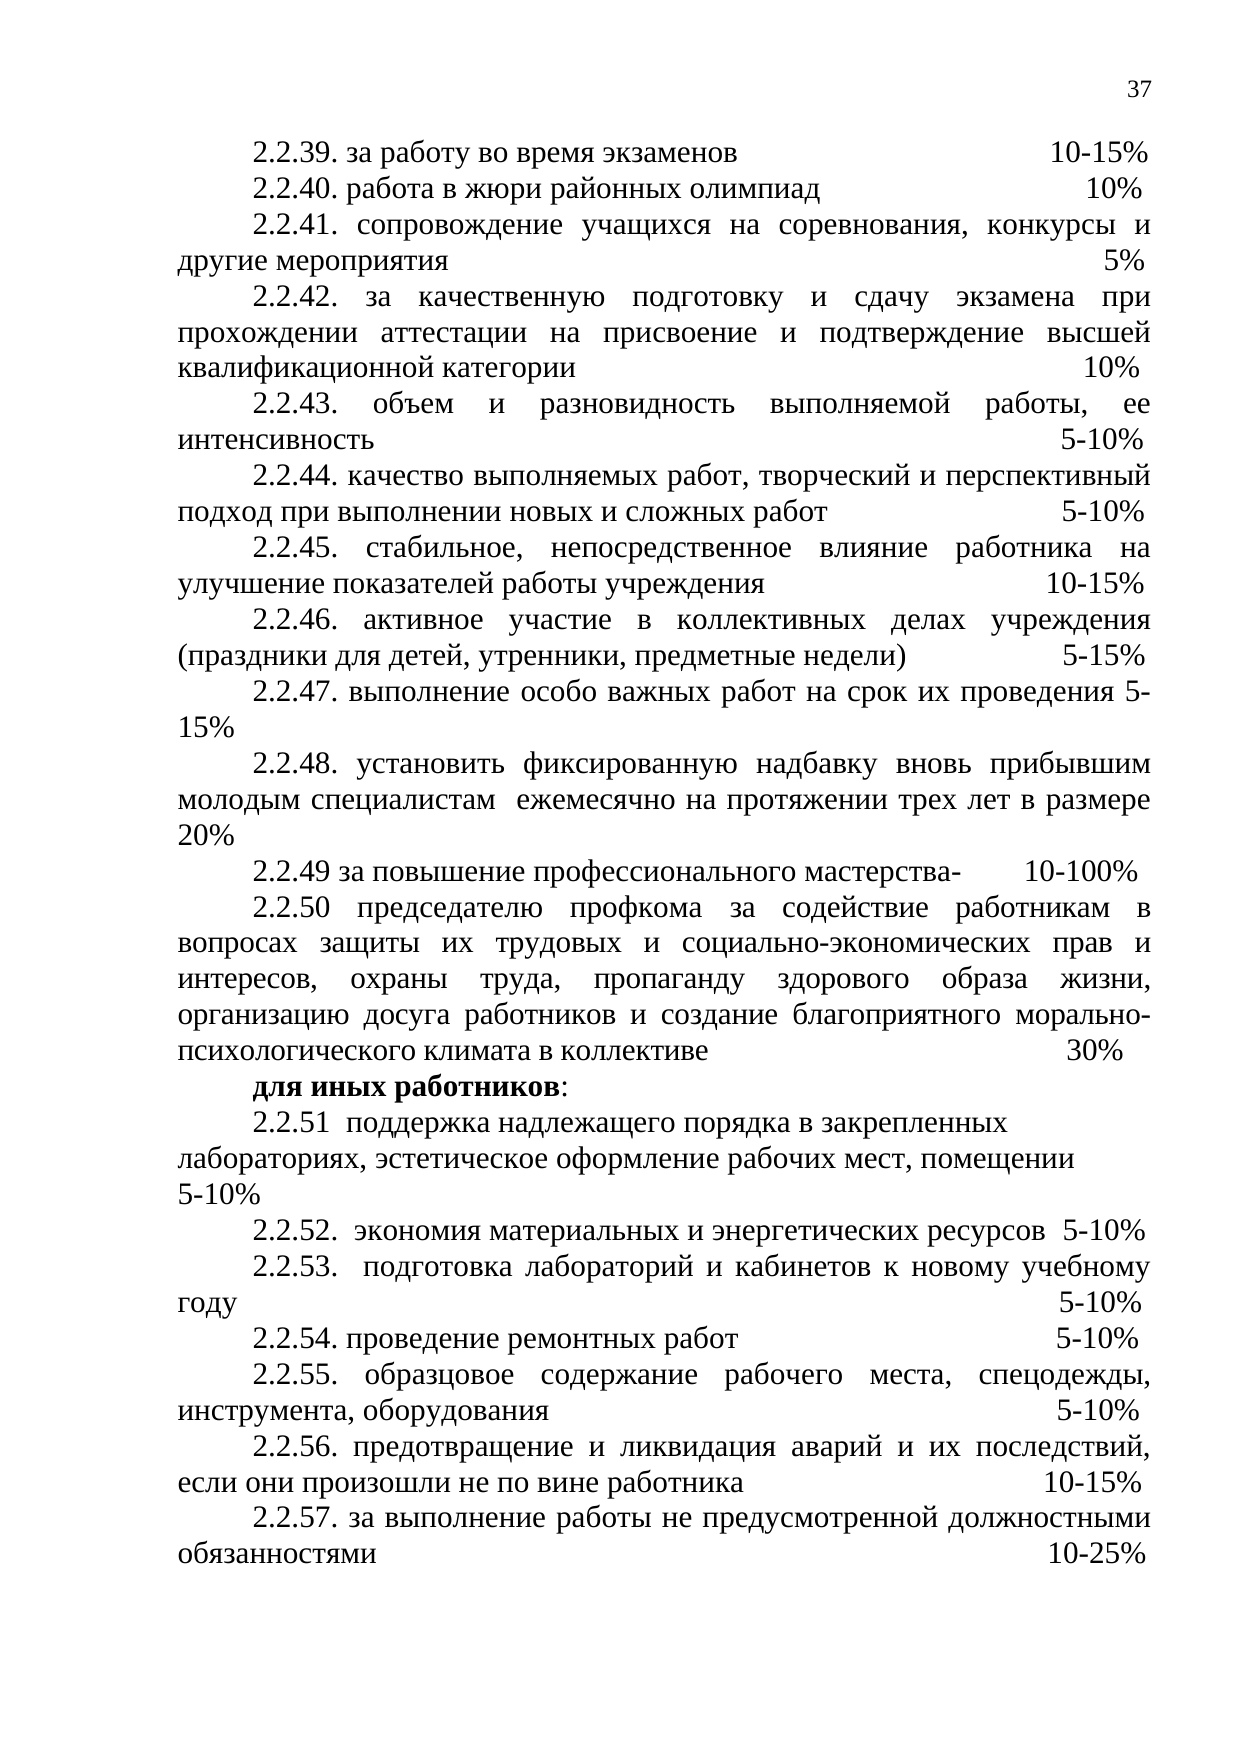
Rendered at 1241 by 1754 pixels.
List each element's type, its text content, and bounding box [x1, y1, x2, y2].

list 2.2.42. за качественную подготовку и сдачу экзамена при прохождении аттестации на присвоение и подтверждение высшей квалификационной категории 10% [177, 277, 1152, 385]
list для иных работников: [177, 1067, 1152, 1103]
list 2.2.44. качество выполняемых работ, творческий и перспективный подход при выполнении новых и сложных работ 5-10% [177, 457, 1152, 528]
list 2.2.52. экономия материальных и энергетических ресурсов 5-10% [177, 1211, 1152, 1247]
list 2.2.47. выполнение особо важных работ на срок их проведения 5-15% [177, 672, 1152, 744]
list 2.2.39. за работу во время экзаменов 10-15% [177, 133, 1152, 169]
list 2.2.48. установить фиксированную надбавку вновь прибывшим молодым специалистам ежемесячно на протяжении трех лет в размере 20% [177, 744, 1152, 852]
list 2.2.46. активное участие в коллективных делах учреждения (праздники для детей, утренники, предметные недели) 5-15% [177, 600, 1152, 672]
list 2.2.45. стабильное, непосредственное влияние работника на улучшение показателей работы учреждения 10-15% [177, 528, 1152, 600]
list 2.2.56. предотвращение и ликвидация аварий и их последствий, если они произошли не по вине работника 10-15% [177, 1427, 1152, 1499]
list 2.2.57. за выполнение работы не предусмотренной должностными обязанностями 10-25% [177, 1499, 1152, 1571]
list 2.2.41. сопровождение учащихся на соревнования, конкурсы и другие мероприятия 5% [177, 205, 1152, 277]
list 2.2.49 за повышение профессионального мастерства- 10-100% [177, 852, 1152, 888]
list 2.2.55. образцовое содержание рабочего места, спецодежды, инструмента, оборудования 5-10% [177, 1355, 1152, 1427]
list 2.2.43. объем и разновидность выполняемой работы, ее интенсивность 5-10% [177, 385, 1152, 457]
list 2.2.51 поддержка надлежащего порядка в закрепленных лабораториях, эстетическое оформление рабочих мест, помещении 5-10% [177, 1103, 1152, 1211]
list 2.2.50 председателю профкома за содействие работникам в вопросах защиты их трудовых и социально-экономических прав и интересов, охраны труда, пропаганду здорового образа жизни, организацию досуга работников и создание благоприятного морально-психологического климата в коллективе 30% [177, 888, 1152, 1067]
list 2.2.53. подготовка лабораторий и кабинетов к новому учебному году 5-10% [177, 1247, 1152, 1319]
list 2.2.54. проведение ремонтных работ 5-10% [177, 1319, 1152, 1355]
list 2.2.40. работа в жюри районных олимпиад 10% [177, 169, 1152, 205]
